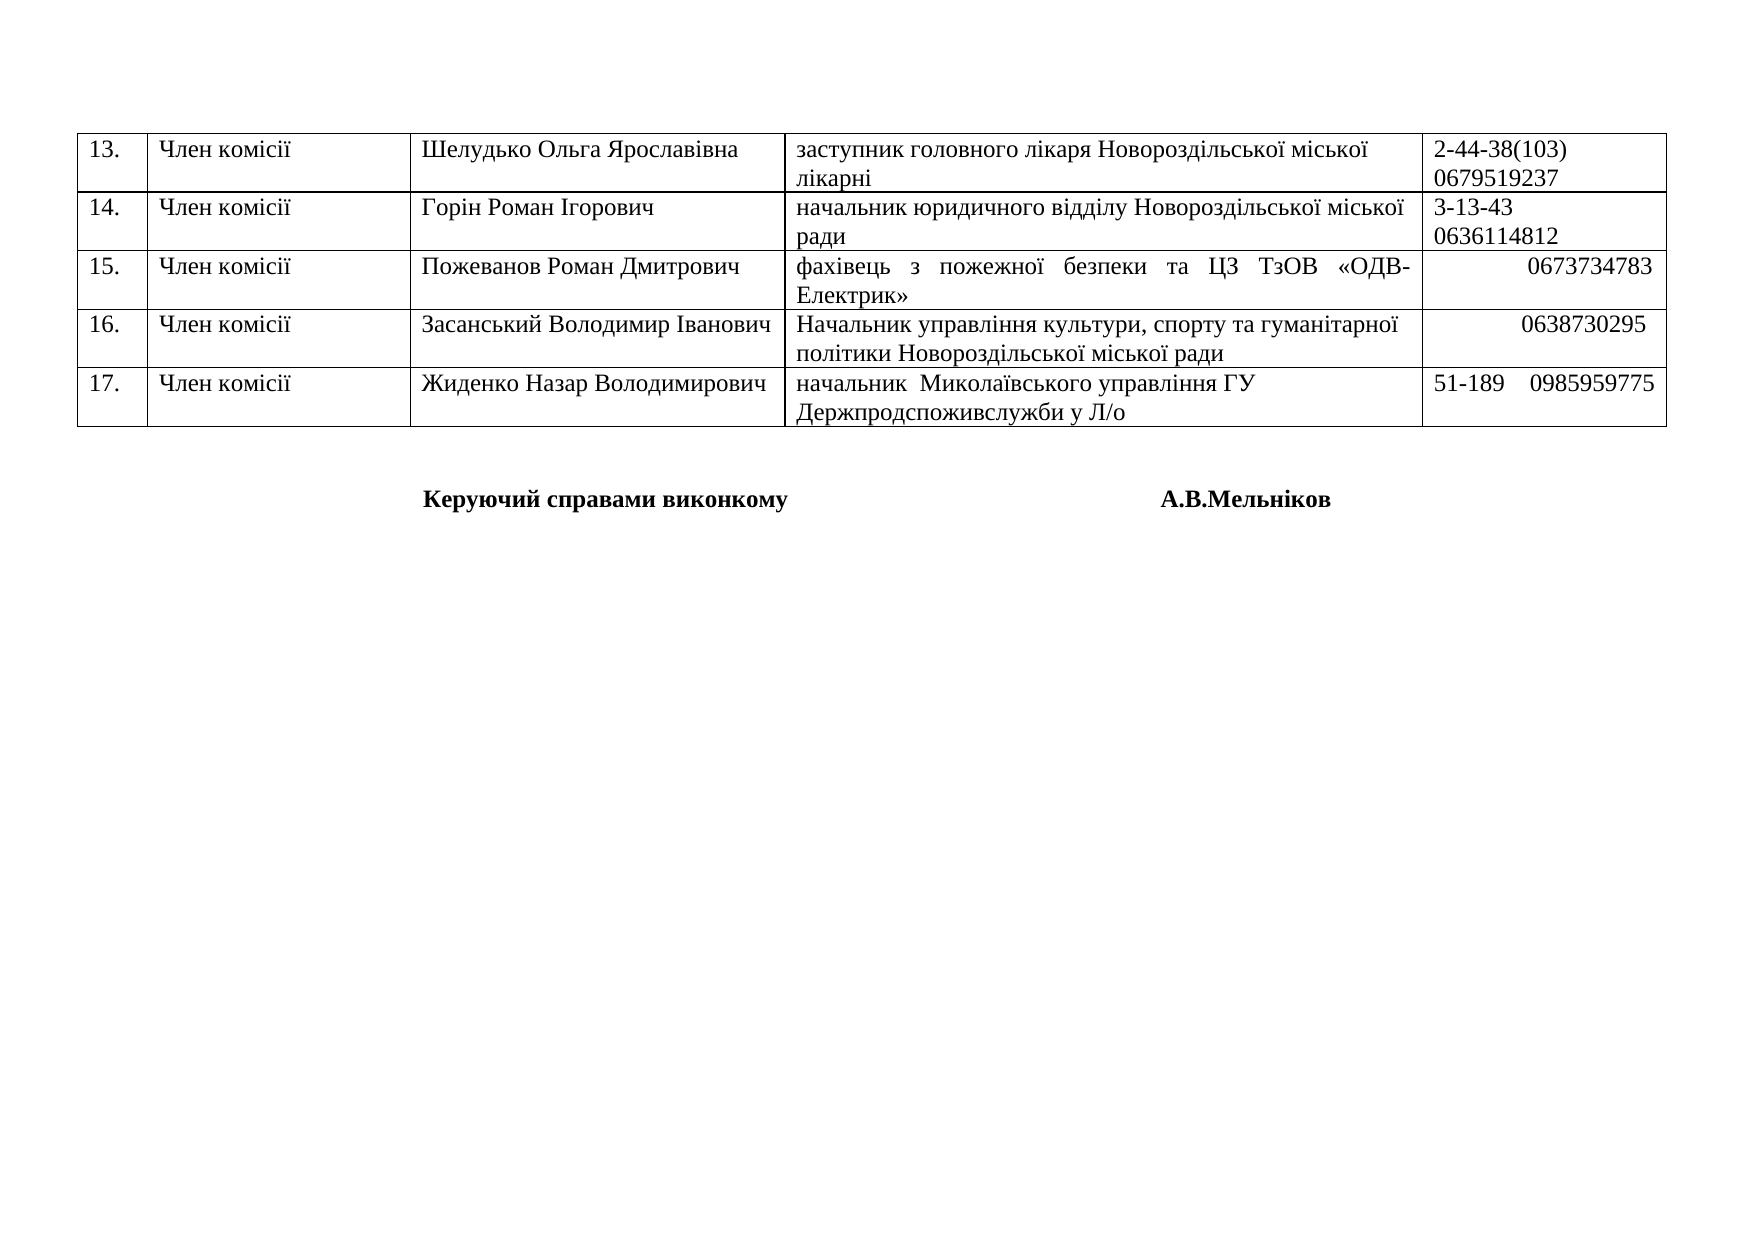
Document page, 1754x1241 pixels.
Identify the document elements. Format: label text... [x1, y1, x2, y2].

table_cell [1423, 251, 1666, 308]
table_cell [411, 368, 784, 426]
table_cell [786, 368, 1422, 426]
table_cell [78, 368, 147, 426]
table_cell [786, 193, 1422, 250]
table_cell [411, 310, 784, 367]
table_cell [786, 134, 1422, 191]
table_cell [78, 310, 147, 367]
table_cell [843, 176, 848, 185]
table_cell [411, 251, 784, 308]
text Керуючий справами виконкому А.В.Мельніков [89, 484, 1665, 513]
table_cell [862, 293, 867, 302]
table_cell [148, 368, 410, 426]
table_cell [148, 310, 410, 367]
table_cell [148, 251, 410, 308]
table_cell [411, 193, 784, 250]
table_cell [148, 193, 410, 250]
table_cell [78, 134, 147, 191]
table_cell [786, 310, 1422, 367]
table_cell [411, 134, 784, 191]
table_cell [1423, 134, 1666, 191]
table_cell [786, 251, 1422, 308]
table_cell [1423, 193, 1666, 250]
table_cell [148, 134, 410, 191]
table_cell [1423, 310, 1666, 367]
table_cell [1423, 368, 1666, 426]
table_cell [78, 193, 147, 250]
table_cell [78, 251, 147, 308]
